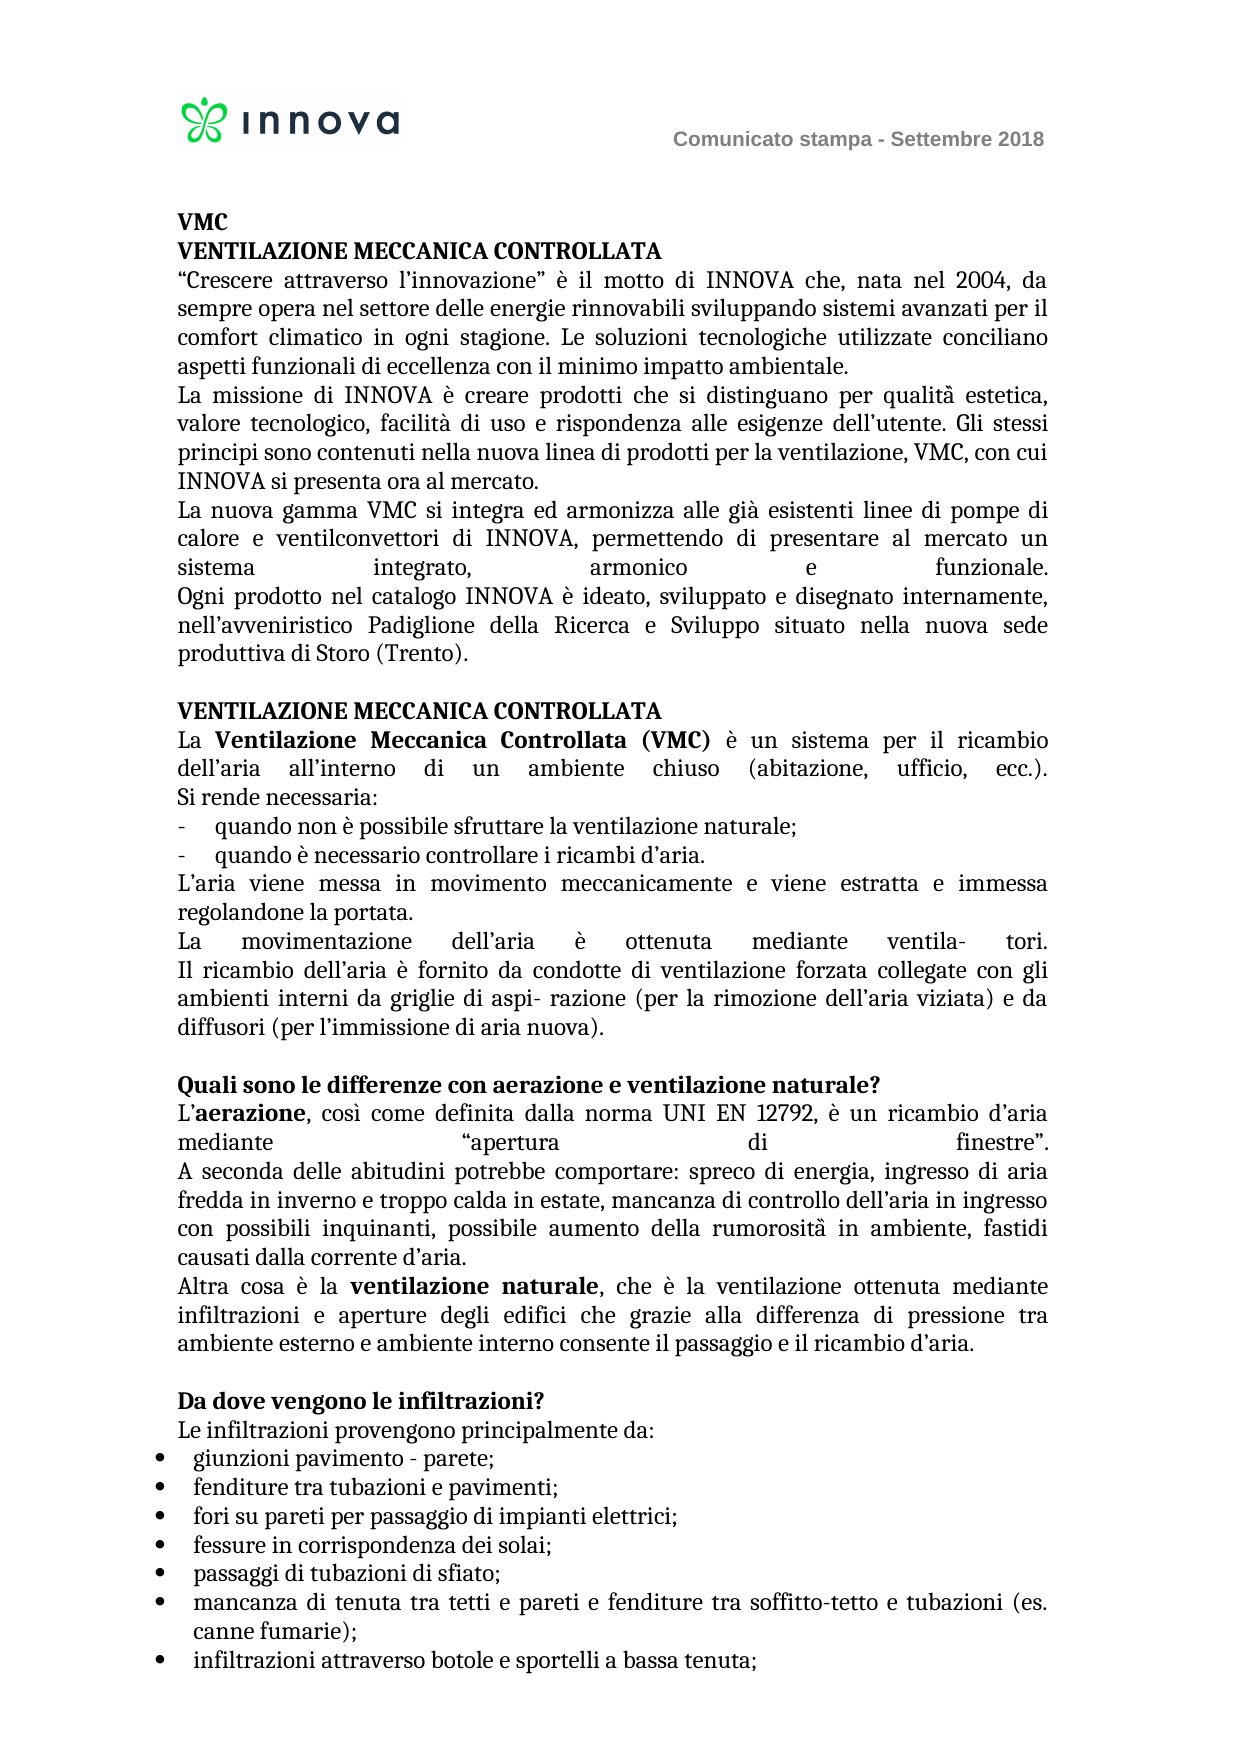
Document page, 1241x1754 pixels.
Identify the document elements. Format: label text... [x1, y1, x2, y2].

list giunzioni pavimento - parete; [156, 1444, 1049, 1473]
text Quali sono le differenze con aerazione e ventilazione naturale? [177, 1071, 1049, 1099]
text Altra cosa è la ventilazione naturale, che è la ventilazione ottenuta mediante infiltrazioni e aperture degli edifici che grazie alla differenza di pressione tra ambiente esterno e ambiente interno consente il passaggio e il ricambio d’aria. [177, 1272, 1049, 1358]
list infiltrazioni attraverso botole e sportelli a bassa tenuta; [156, 1646, 1049, 1674]
list quando non è possibile sfruttare la ventilazione naturale; [177, 812, 1049, 841]
text VMC [177, 208, 1049, 237]
text Da dove vengono le infiltrazioni? [177, 1387, 1049, 1416]
list fessure in corrispondenza dei solai; [156, 1531, 1049, 1559]
text La movimentazione dell’aria è ottenuta mediante ventila- tori. Il ricambio dell’aria è fornito da condotte di ventilazione forzata collegate con gli ambienti interni da griglie di aspi- razione (per la rimozione dell’aria viziata) e da diffusori (per l’immissione di aria nuova). [177, 927, 1049, 1042]
text Le infiltrazioni provengono principalmente da: [177, 1416, 1049, 1444]
text La Ventilazione Meccanica Controllata (VMC) è un sistema per il ricambio dell’aria all’interno di un ambiente chiuso (abitazione, ufficio, ecc.). Si rende necessaria: [177, 726, 1049, 812]
text “Crescere attraverso l’innovazione” è il motto di INNOVA che, nata nel 2004, da sempre opera nel settore delle energie rinnovabili sviluppando sistemi avanzati per il comfort climatico in ogni stagione. Le soluzioni tecnologiche utilizzate conciliano aspetti funzionali di eccellenza con il minimo impatto ambientale. [177, 266, 1049, 381]
list fori su pareti per passaggio di impianti elettrici; [156, 1502, 1049, 1531]
list passaggi di tubazioni di sfiato; [156, 1559, 1049, 1588]
picture [177, 92, 403, 147]
list mancanza di tenuta tra tetti e pareti e fenditure tra soffitto-tetto e tubazioni (es. canne fumarie); [156, 1588, 1049, 1646]
text La nuova gamma VMC si integra ed armonizza alle già esistenti linee di pompe di calore e ventilconvettori di INNOVA, permettendo di presentare al mercato un sistema integrato, armonico e funzionale. Ogni prodotto nel catalogo INNOVA è ideato, sviluppato e disegnato internamente, nell’avveniristico Padiglione della Ricerca e Sviluppo situato nella nuova sede produttiva di Storo (Trento). [177, 496, 1049, 668]
list fenditure tra tubazioni e pavimenti; [156, 1473, 1049, 1502]
text VENTILAZIONE MECCANICA CONTROLLATA [177, 237, 1049, 266]
text La missione di INNOVA è creare prodotti che si distinguano per qualità̀ estetica, valore tecnologico, facilità di uso e rispondenza alle esigenze dell’utente. Gli stessi principi sono contenuti nella nuova linea di prodotti per la ventilazione, VMC, con cui INNOVA si presenta ora al mercato. [177, 381, 1049, 496]
text L’aerazione, così come definita dalla norma UNI EN 12792, è un ricambio d’aria mediante “apertura di finestre”. A seconda delle abitudini potrebbe comportare: spreco di energia, ingresso di aria fredda in inverno e troppo calda in estate, mancanza di controllo dell’aria in ingresso con possibili inquinanti, possibile aumento della rumorosità̀ in ambiente, fastidi causati dalla corrente d’aria. [177, 1099, 1049, 1272]
list quando è necessario controllare i ricambi d’aria. [177, 841, 1049, 869]
text VENTILAZIONE MECCANICA CONTROLLATA [177, 697, 1049, 726]
text L’aria viene messa in movimento meccanicamente e viene estratta e immessa regolandone la portata. [177, 869, 1049, 927]
